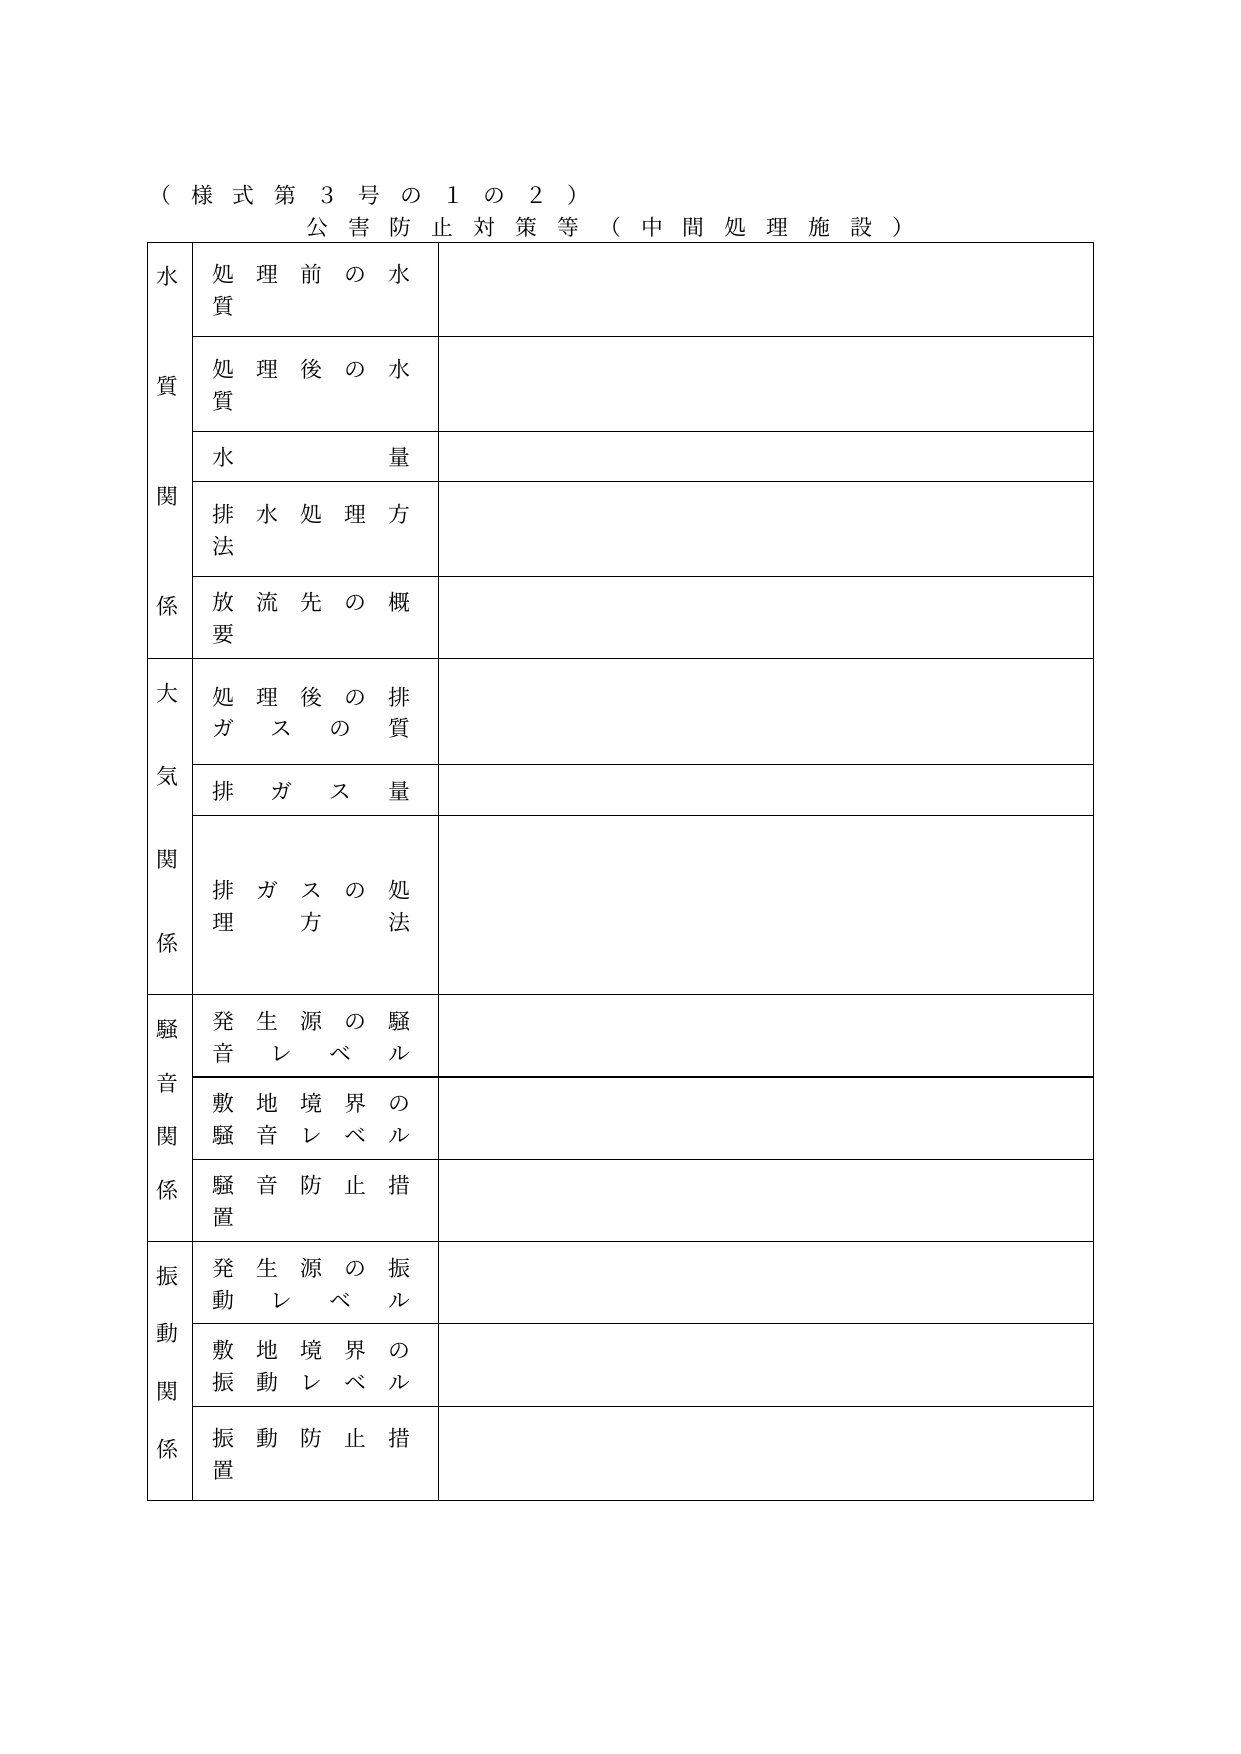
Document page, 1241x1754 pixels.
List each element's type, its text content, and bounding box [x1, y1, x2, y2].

table_cell 敷地境界の騒音レベル [193, 1078, 438, 1159]
table_cell 排水処理方法 [193, 482, 438, 576]
table_cell 発生源の騒音レベル [193, 995, 438, 1076]
table_cell [439, 1324, 1093, 1406]
table_cell 水量 [193, 432, 438, 481]
table_cell [439, 995, 1093, 1076]
table_cell 敷地境界の振動レベル [193, 1324, 438, 1406]
table_cell 振動関係 [148, 1242, 192, 1500]
table_cell [439, 659, 1093, 764]
table_cell 処理後の水質 [193, 337, 438, 431]
table_cell 排ガス量 [193, 765, 438, 814]
table_cell 処理後の排ガスの質 [193, 659, 438, 764]
table_cell [439, 1078, 1093, 1159]
table_cell [439, 816, 1093, 994]
table_header 処理前の水質 [193, 243, 438, 336]
table_cell 排ガスの処理方法 [193, 816, 438, 994]
table_cell [439, 577, 1093, 658]
text 公害防止対策等（中間処理施設） [149, 210, 1091, 242]
table_cell 放流先の概要 [193, 577, 438, 658]
table_cell [439, 765, 1093, 814]
table_cell [439, 432, 1093, 481]
table_cell [439, 1242, 1093, 1323]
table_cell 大気関係 [148, 659, 192, 994]
table_cell 騒音関係 [148, 995, 192, 1241]
text （様式第３号の１の２） [149, 178, 1091, 210]
table_cell [439, 1160, 1093, 1241]
table_cell [439, 482, 1093, 576]
table_cell [439, 337, 1093, 431]
table_cell [439, 1407, 1093, 1500]
table_cell 振動防止措置 [193, 1407, 438, 1500]
table_header [439, 243, 1093, 336]
table_header 水質関係 [148, 243, 192, 658]
table_cell 発生源の振動レベル [193, 1242, 438, 1323]
table_cell 騒音防止措置 [193, 1160, 438, 1241]
